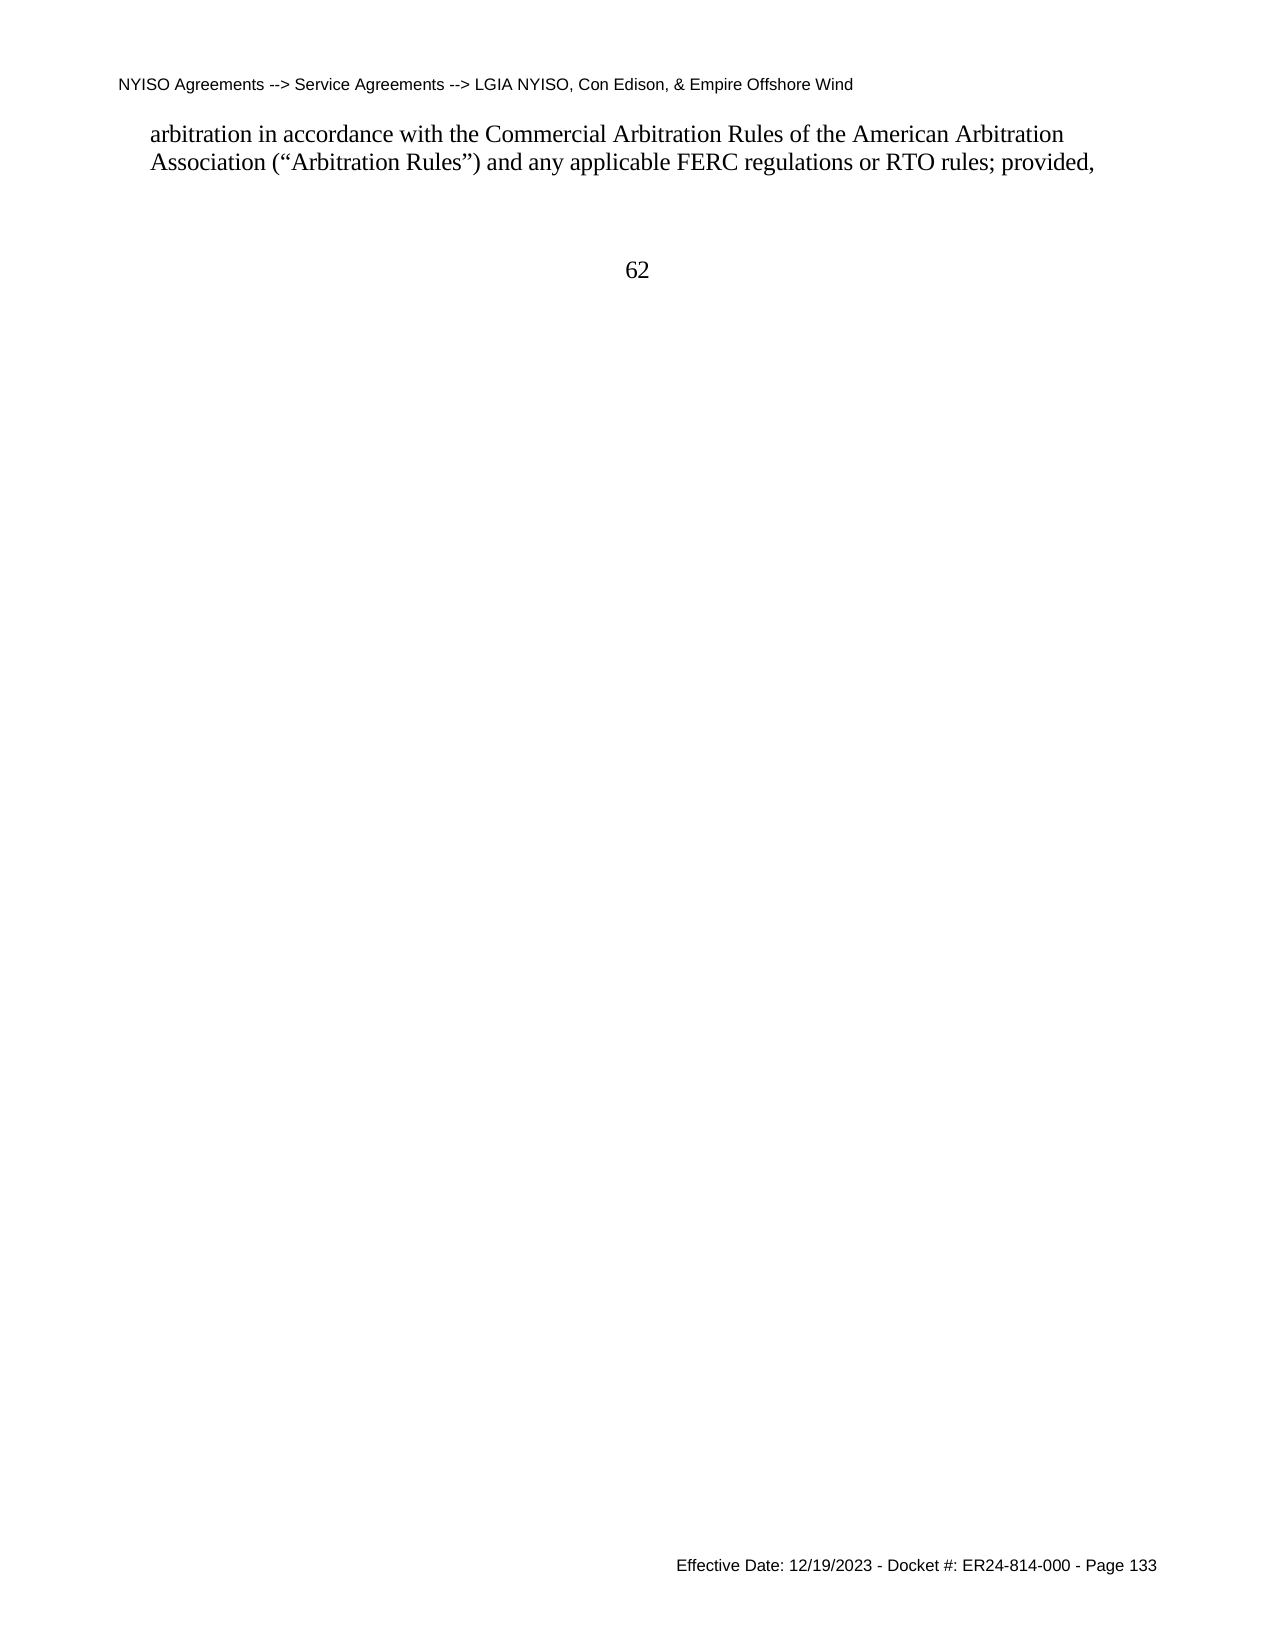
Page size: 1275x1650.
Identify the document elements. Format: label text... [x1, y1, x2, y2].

text 62 [625, 256, 1275, 285]
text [150, 119, 1134, 176]
